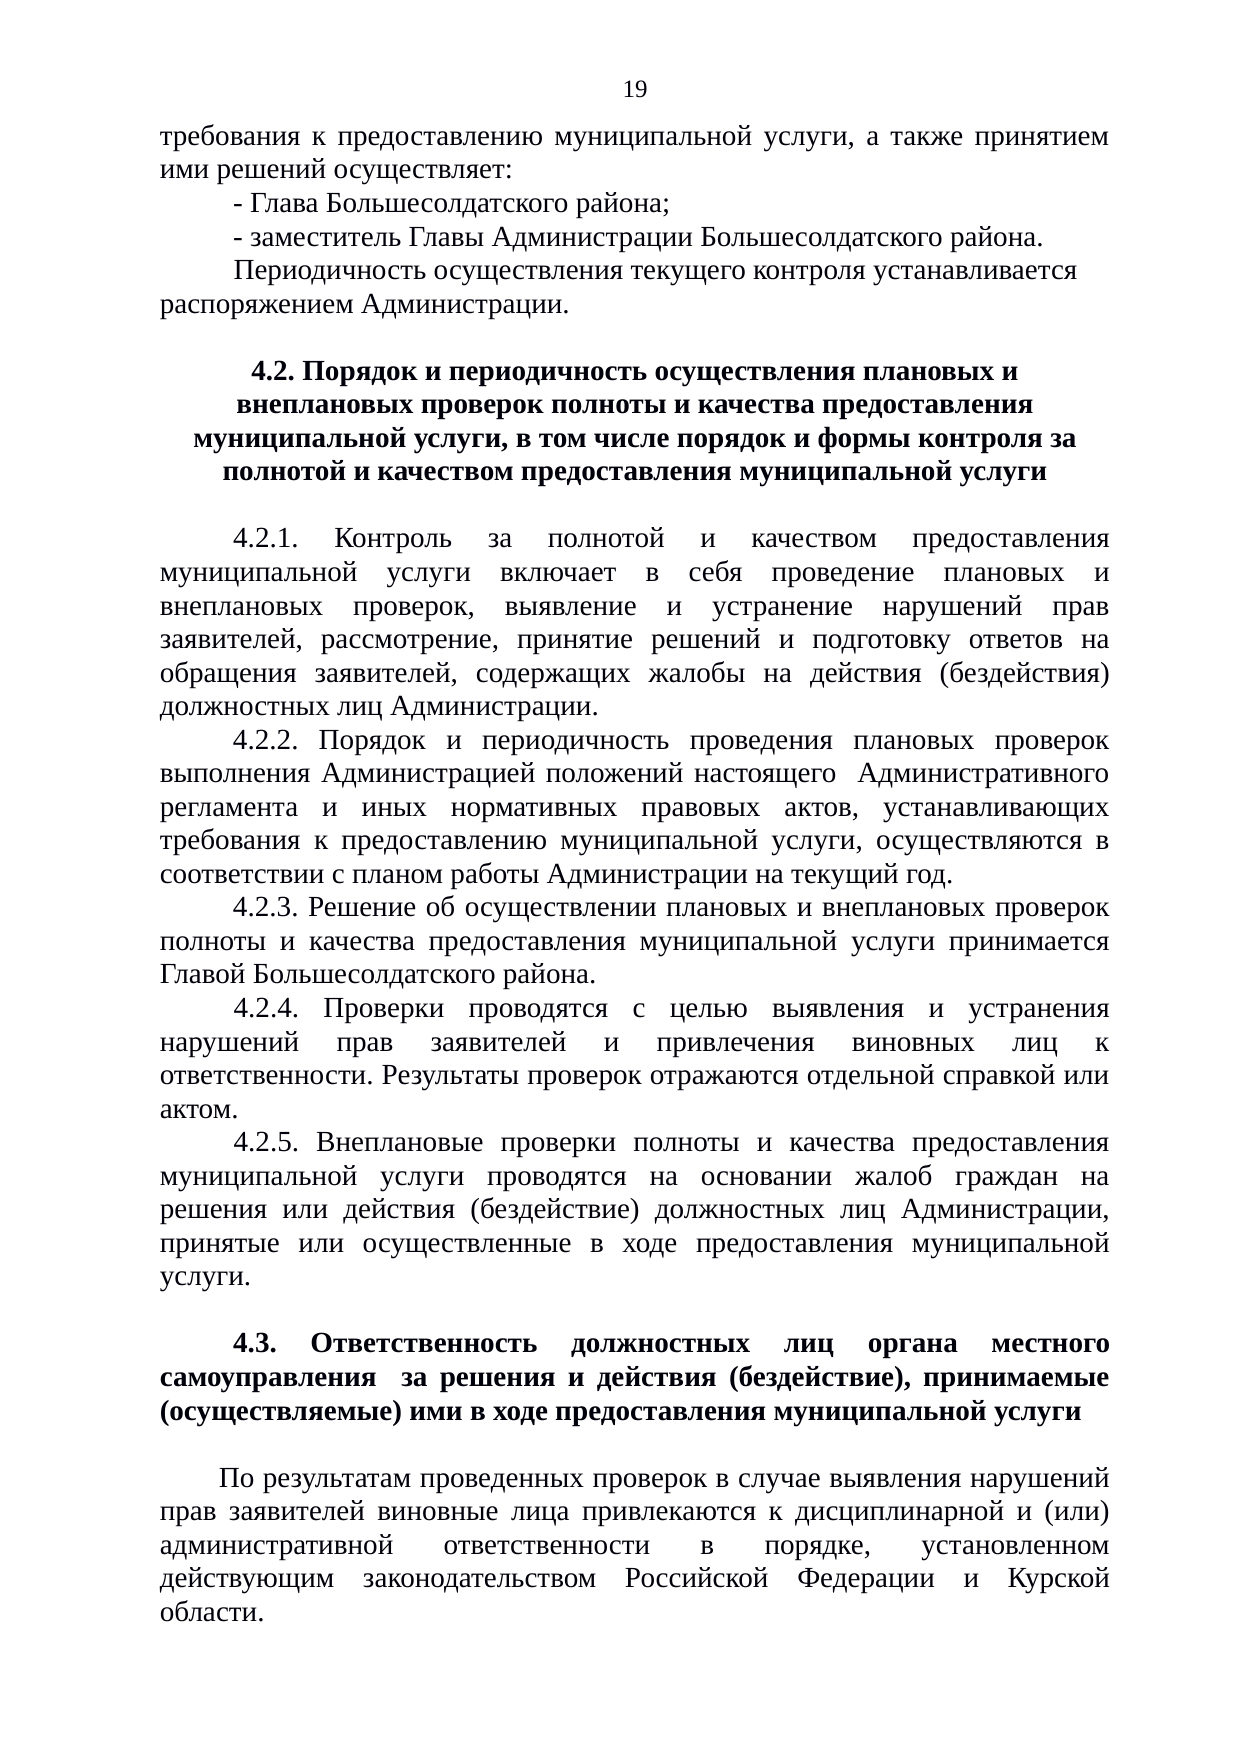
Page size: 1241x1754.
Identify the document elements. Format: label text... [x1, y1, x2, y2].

text - Глава Большесолдатского района; [159, 185, 1110, 219]
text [159, 118, 1110, 185]
text 4.2. Порядок и периодичность осуществления плановых и внеплановых проверок полноты и качества предоставления муниципальной услуги, в том числе порядок и формы контроля за полнотой и качеством предоставления муниципальной услуги [159, 353, 1110, 487]
text 4.2.1. Контроль за полнотой и качеством предоставления муниципальной услуги включает в себя проведение плановых и внеплановых проверок, выявление и устранение нарушений прав заявителей, рассмотрение, принятие решений и подготовку ответов на обращения заявителей, содержащих жалобы на действия (бездействия) должностных лиц Администрации. [159, 521, 1110, 722]
text 4.2.4. Проверки проводятся с целью выявления и устранения нарушений прав заявителей и привлечения виновных лиц к ответственности. Результаты проверок отражаются отдельной справкой или актом. [159, 990, 1110, 1124]
text Периодичность осуществления текущего контроля устанавливается распоряжением Администрации. [159, 252, 1110, 319]
text 4.3. Ответственность должностных лиц органа местного самоуправления за решения и действия (бездействие), принимаемые (осуществляемые) ими в ходе предоставления муниципальной услуги [159, 1326, 1110, 1426]
text По результатам проведенных проверок в случае выявления нарушений прав заявителей виновные лица привлекаются к дисциплинарной и (или) административной ответственности в порядке, установленном действующим законодательством Российской Федерации и Курской области. [159, 1460, 1110, 1627]
text - заместитель Главы Администрации Большесолдатского района. [159, 219, 1110, 252]
text 4.2.3. Решение об осуществлении плановых и внеплановых проверок полноты и качества предоставления муниципальной услуги принимается Главой Большесолдатского района. [159, 889, 1110, 990]
text 4.2.2. Порядок и периодичность проведения плановых проверок выполнения Администрацией положений настоящего Административного регламента и иных нормативных правовых актов, устанавливающих требования к предоставлению муниципальной услуги, осуществляются в соответствии с планом работы Администрации на текущий год. [159, 722, 1110, 889]
text 4.2.5. Внеплановые проверки полноты и качества предоставления муниципальной услуги проводятся на основании жалоб граждан на решения или действия (бездействие) должностных лиц Администрации, принятые или осуществленные в ходе предоставления муниципальной услуги. [159, 1124, 1110, 1292]
